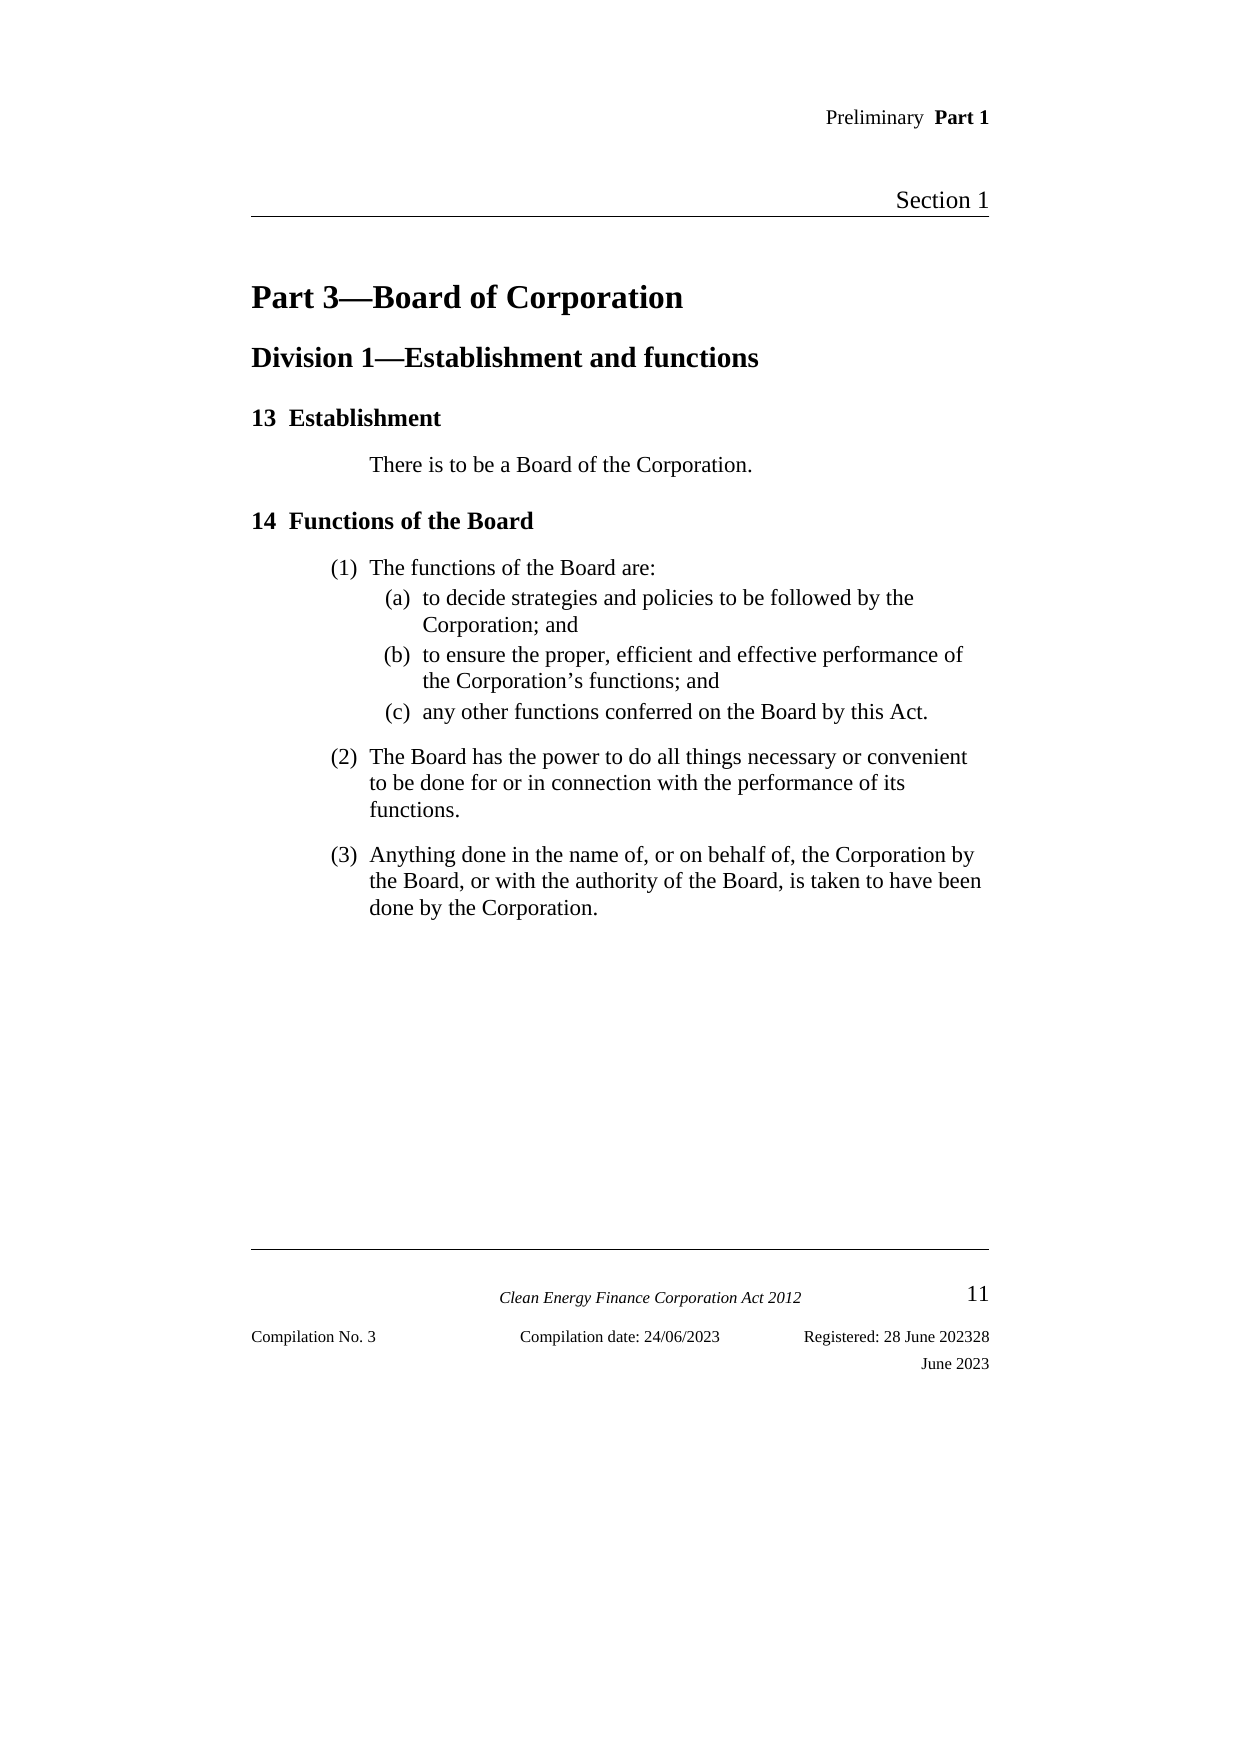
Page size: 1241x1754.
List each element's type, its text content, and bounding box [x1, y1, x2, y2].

text (c) any other functions conferred on the Board by this Act. [251, 698, 989, 724]
text 13 Establishment [251, 403, 989, 432]
text There is to be a Board of the Corporation. [251, 451, 989, 477]
text Part 3—Board of Corporation [251, 277, 989, 316]
text (1) The functions of the Board are: [251, 554, 989, 580]
text (3) Anything done in the name of, or on behalf of, the Corporation by the Board, or with the authority of the Board, is taken to have been done by the Corporation. [251, 841, 989, 920]
text (a) to decide strategies and policies to be followed by the Corporation; and [251, 584, 989, 637]
text 14 Functions of the Board [251, 506, 989, 535]
text (b) to ensure the proper, efficient and effective performance of the Corporation’s functions; and [251, 641, 989, 694]
text (2) The Board has the power to do all things necessary or convenient to be done for or in connection with the performance of its functions. [251, 743, 989, 822]
text Division 1—Establishment and functions [251, 341, 989, 374]
